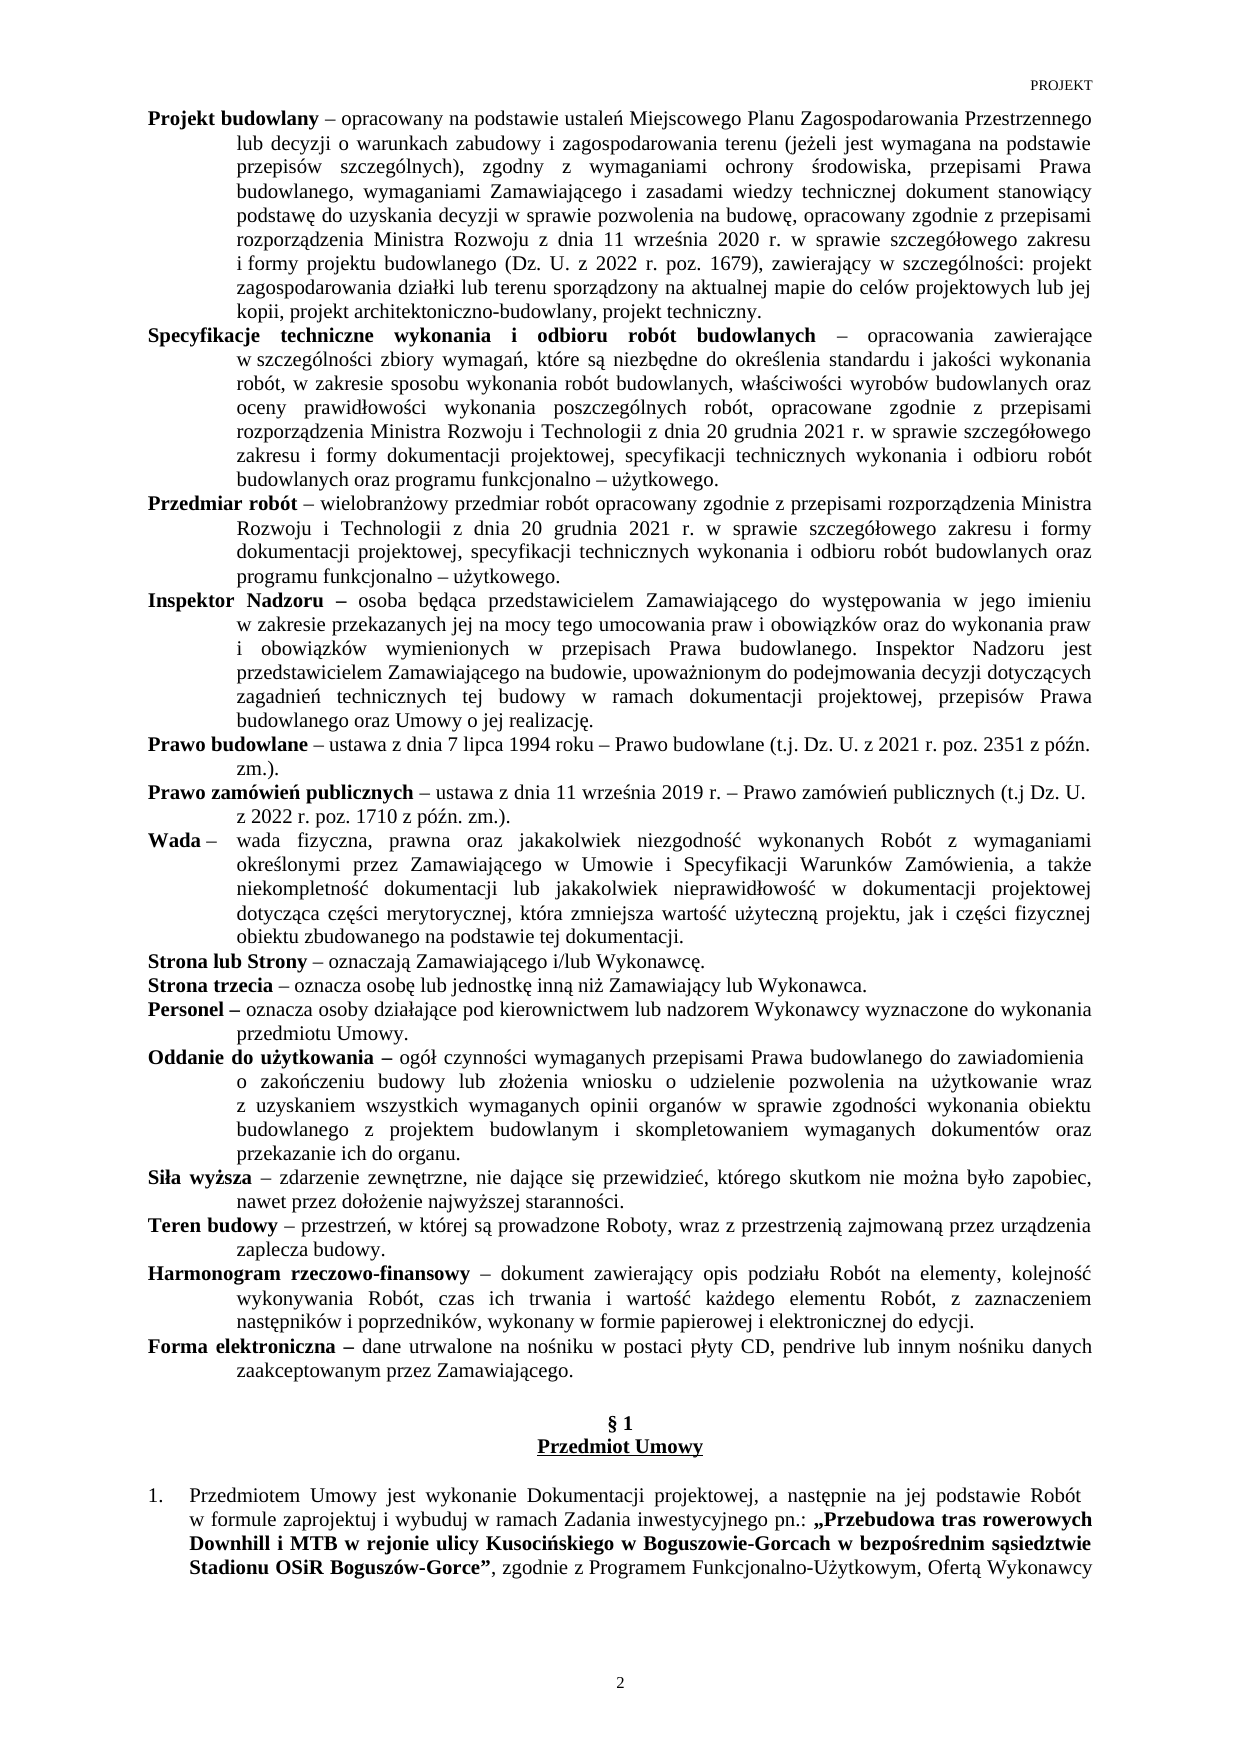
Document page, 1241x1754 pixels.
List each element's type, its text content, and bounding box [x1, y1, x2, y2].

text § 1 [148, 1410, 1092, 1434]
text Wada – wada fizyczna, prawna oraz jakakolwiek niezgodność wykonanych Robót z wymaganiami określonymi przez Zamawiającego w Umowie i Specyfikacji Warunków Zamówienia, a także niekompletność dokumentacji lub jakakolwiek nieprawidłowość w dokumentacji projektowej dotycząca części merytorycznej, która zmniejsza wartość użyteczną projektu, jak i części fizycznej obiektu zbudowanego na podstawie tej dokumentacji. [148, 828, 1092, 948]
text Projekt budowlany – opracowany na podstawie ustaleń Miejscowego Planu Zagospodarowania Przestrzennego lub decyzji o warunkach zabudowy i zagospodarowania terenu (jeżeli jest wymagana na podstawie przepisów szczególnych), zgodny z wymaganiami ochrony środowiska, przepisami Prawa budowlanego, wymaganiami Zamawiającego i zasadami wiedzy technicznej dokument stanowiący podstawę do uzyskania decyzji w sprawie pozwolenia na budowę, opracowany zgodnie z przepisami rozporządzenia Ministra Rozwoju z dnia 11 września 2020 r. w sprawie szczegółowego zakresu i formy projektu budowlanego (Dz. U. z 2022 r. poz. 1679), zawierający w szczególności: projekt zagospodarowania działki lub terenu sporządzony na aktualnej mapie do celów projektowych lub jej kopii, projekt architektoniczno-budowlany, projekt techniczny. [148, 106, 1092, 323]
text Siła wyższa – zdarzenie zewnętrzne, nie dające się przewidzieć, którego skutkom nie można było zapobiec, nawet przez dołożenie najwyższej staranności. [148, 1165, 1092, 1213]
text Przedmiot Umowy [148, 1434, 1092, 1458]
text Harmonogram rzeczowo-finansowy – dokument zawierający opis podziału Robót na elementy, kolejność wykonywania Robót, czas ich trwania i wartość każdego elementu Robót, z zaznaczeniem następników i poprzedników, wykonany w formie papierowej i elektronicznej do edycji. [148, 1261, 1092, 1333]
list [148, 1483, 1092, 1579]
text Forma elektroniczna – dane utrwalone na nośniku w postaci płyty CD, pendrive lub innym nośniku danych zaakceptowanym przez Zamawiającego. [148, 1333, 1092, 1382]
text Inspektor Nadzoru – osoba będąca przedstawicielem Zamawiającego do występowania w jego imieniu w zakresie przekazanych jej na mocy tego umocowania praw i obowiązków oraz do wykonania praw i obowiązków wymienionych w przepisach Prawa budowlanego. Inspektor Nadzoru jest przedstawicielem Zamawiającego na budowie, upoważnionym do podejmowania decyzji dotyczących zagadnień technicznych tej budowy w ramach dokumentacji projektowej, przepisów Prawa budowlanego oraz Umowy o jej realizację. [148, 588, 1092, 732]
text Specyfikacje techniczne wykonania i odbioru robót budowlanych – opracowania zawierające w szczególności zbiory wymagań, które są niezbędne do określenia standardu i jakości wykonania robót, w zakresie sposobu wykonania robót budowlanych, właściwości wyrobów budowlanych oraz oceny prawidłowości wykonania poszczególnych robót, opracowane zgodnie z przepisami rozporządzenia Ministra Rozwoju i Technologii z dnia 20 grudnia 2021 r. w sprawie szczegółowego zakresu i formy dokumentacji projektowej, specyfikacji technicznych wykonania i odbioru robót budowlanych oraz programu funkcjonalno – użytkowego. [148, 323, 1092, 491]
text Personel – oznacza osoby działające pod kierownictwem lub nadzorem Wykonawcy wyznaczone do wykonania przedmiotu Umowy. [148, 997, 1092, 1045]
text Prawo zamówień publicznych – ustawa z dnia 11 września 2019 r. – Prawo zamówień publicznych (t.j Dz. U. z 2022 r. poz. 1710 z późn. zm.). [148, 780, 1092, 828]
text Strona trzecia – oznacza osobę lub jednostkę inną niż Zamawiający lub Wykonawca. [148, 973, 1092, 997]
text Strona lub Strony – oznaczają Zamawiającego i/lub Wykonawcę. [148, 948, 1092, 973]
text Przedmiar robót – wielobranżowy przedmiar robót opracowany zgodnie z przepisami rozporządzenia Ministra Rozwoju i Technologii z dnia 20 grudnia 2021 r. w sprawie szczegółowego zakresu i formy dokumentacji projektowej, specyfikacji technicznych wykonania i odbioru robót budowlanych oraz programu funkcjonalno – użytkowego. [148, 491, 1092, 588]
text Teren budowy – przestrzeń, w której są prowadzone Roboty, wraz z przestrzenią zajmowaną przez urządzenia zaplecza budowy. [148, 1213, 1092, 1261]
text Prawo budowlane – ustawa z dnia 7 lipca 1994 roku – Prawo budowlane (t.j. Dz. U. z 2021 r. poz. 2351 z późn. zm.). [148, 732, 1092, 780]
text Oddanie do użytkowania – ogół czynności wymaganych przepisami Prawa budowlanego do zawiadomienia o zakończeniu budowy lub złożenia wniosku o udzielenie pozwolenia na użytkowanie wraz z uzyskaniem wszystkich wymaganych opinii organów w sprawie zgodności wykonania obiektu budowlanego z projektem budowlanym i skompletowaniem wymaganych dokumentów oraz przekazanie ich do organu. [148, 1045, 1092, 1165]
